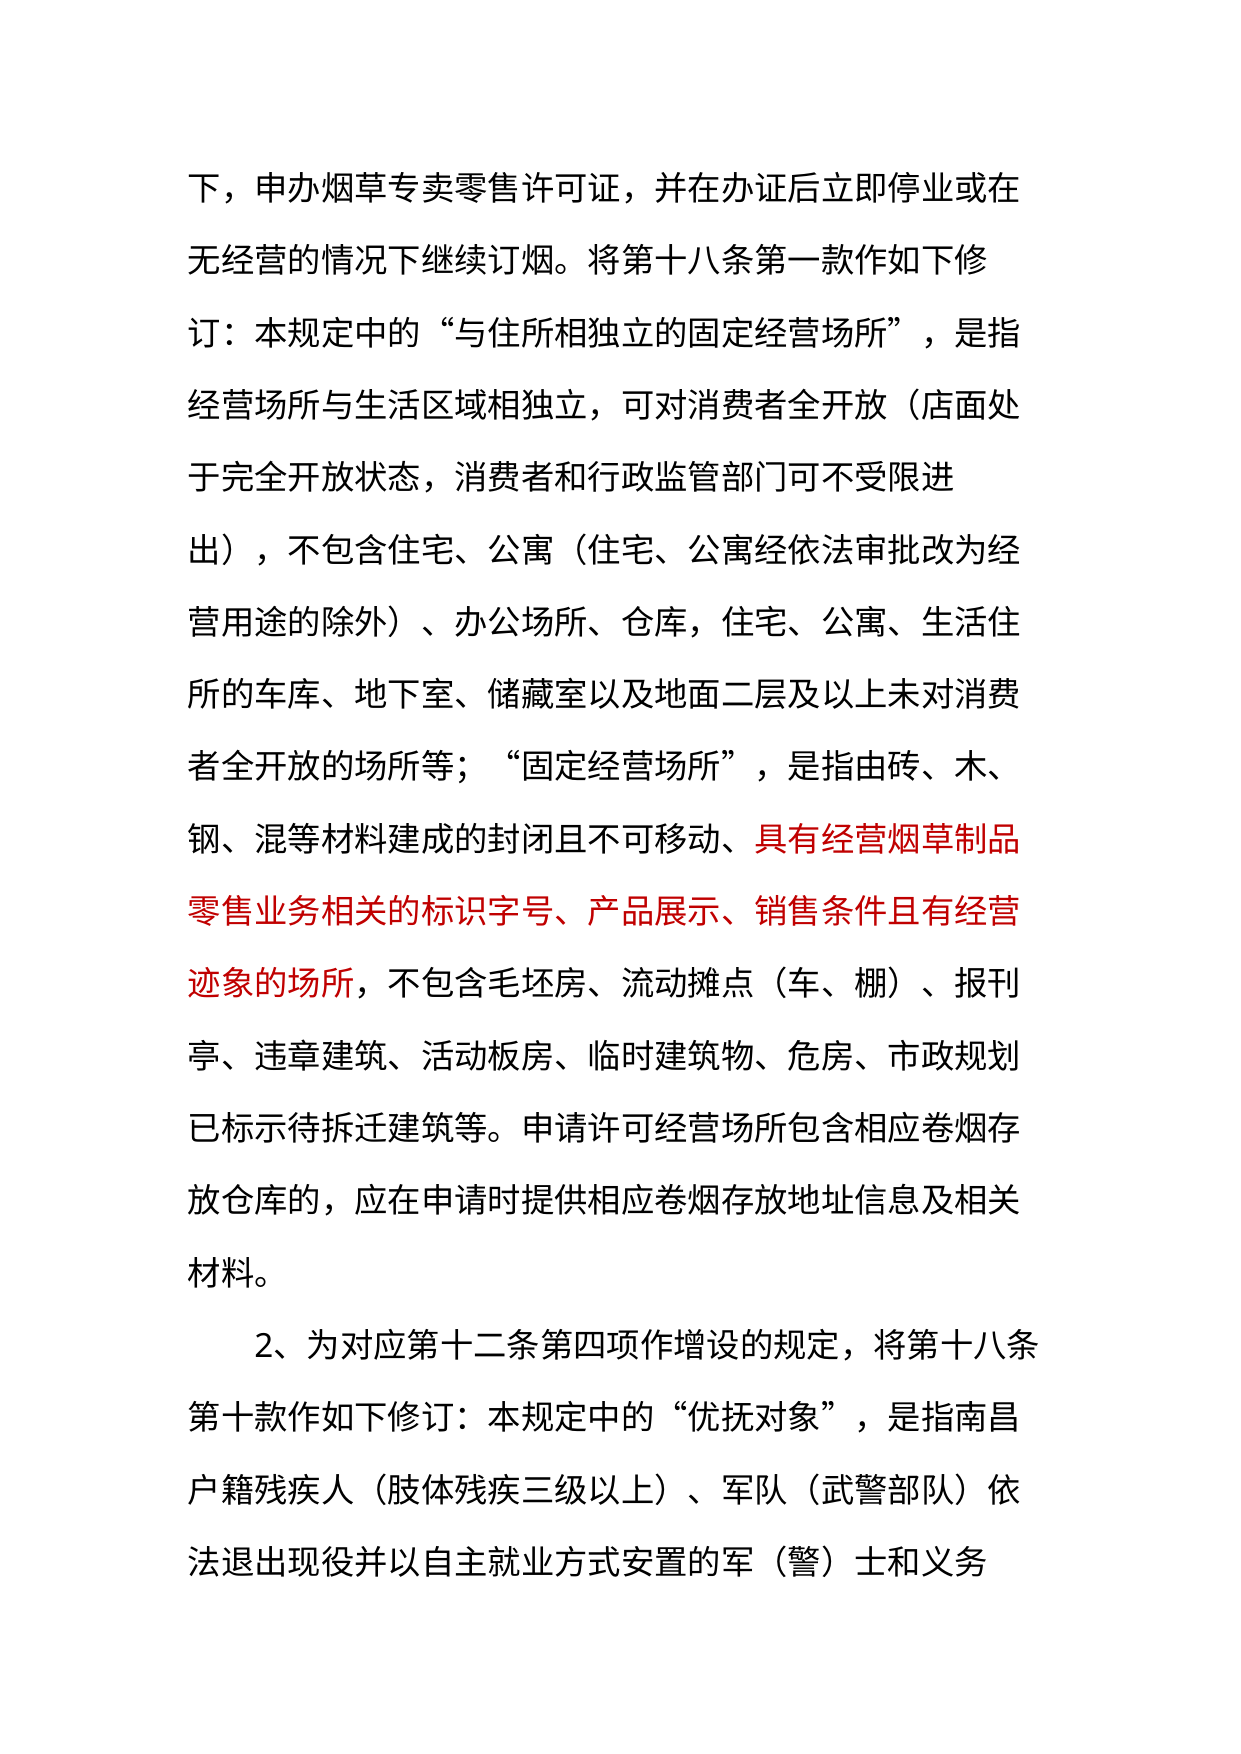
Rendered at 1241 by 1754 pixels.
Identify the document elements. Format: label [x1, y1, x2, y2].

text [187, 1319, 1053, 1584]
text [187, 162, 1053, 1294]
